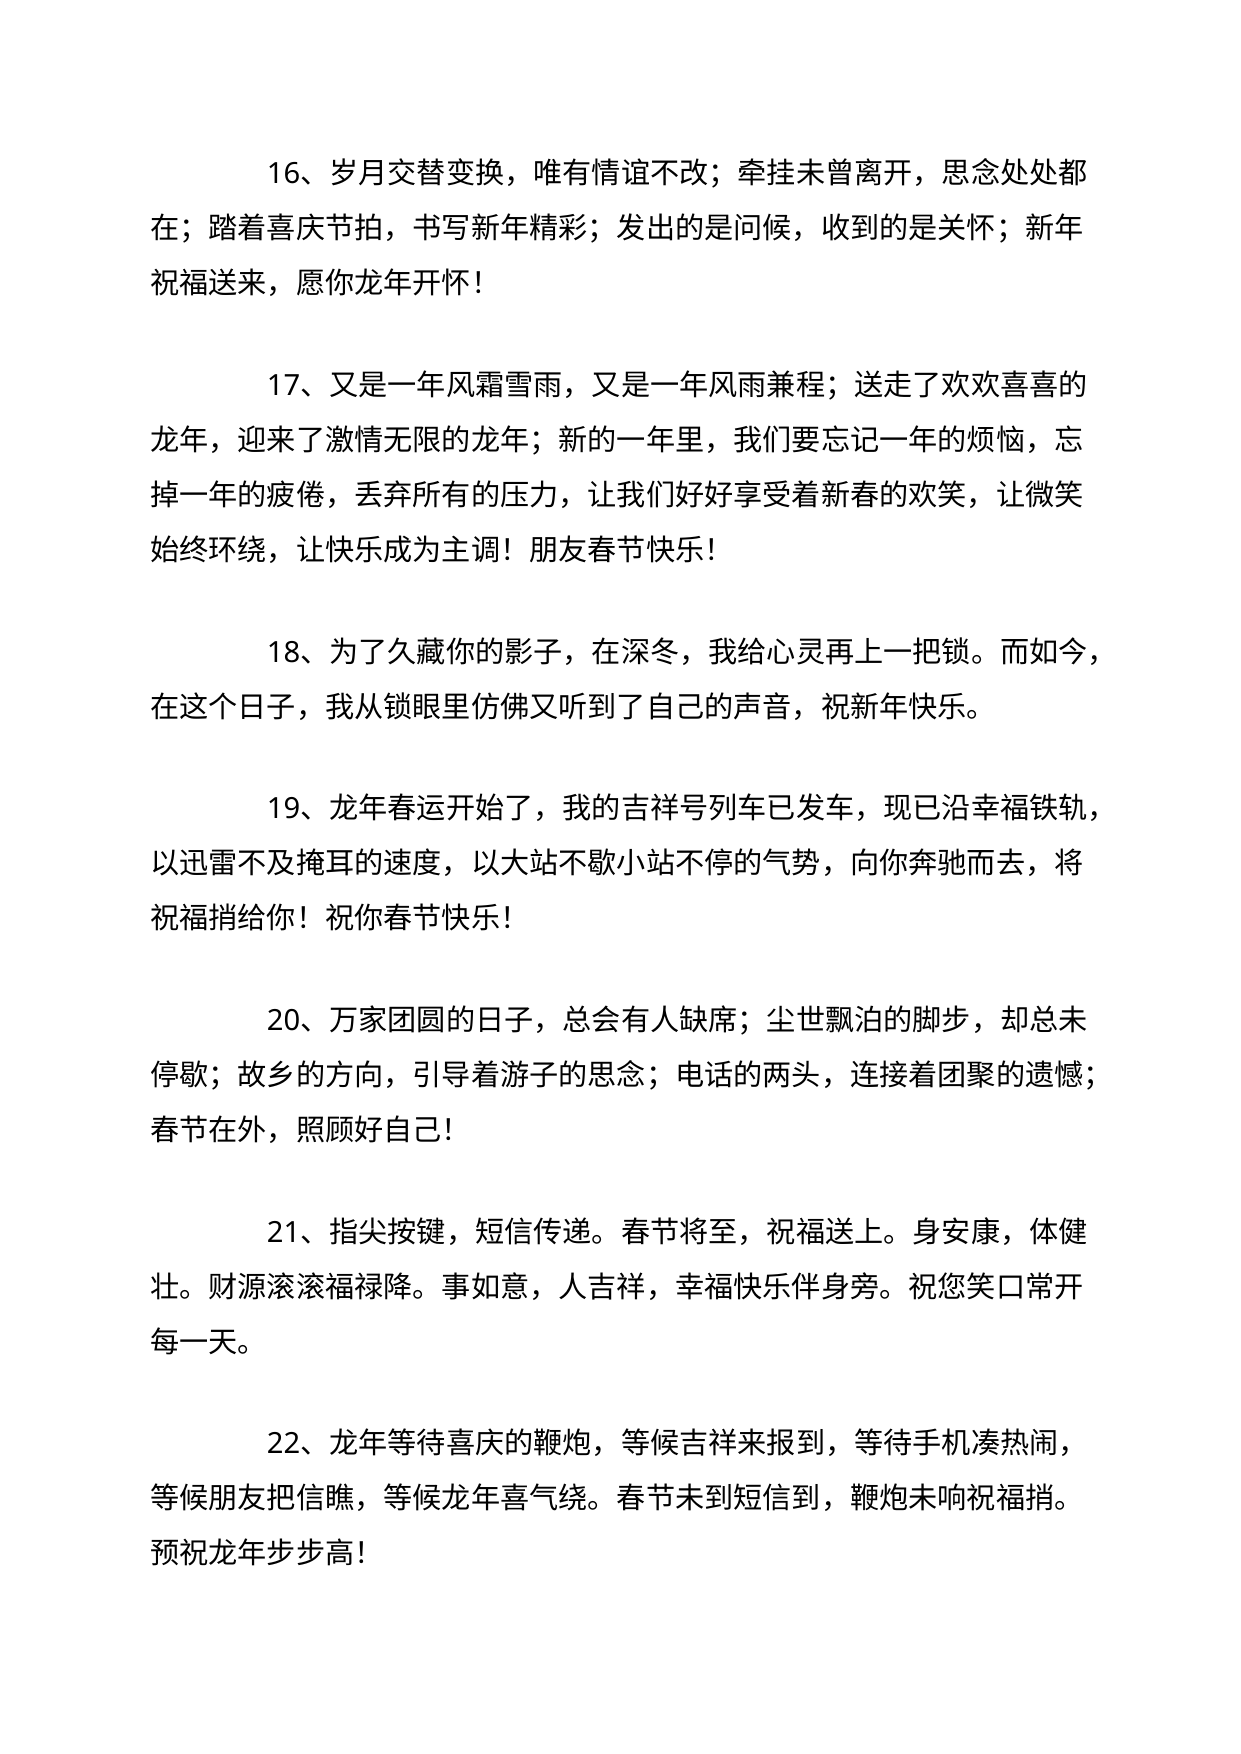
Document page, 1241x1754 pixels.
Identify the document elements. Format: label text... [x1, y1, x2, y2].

text 20、万家团圆的日子，总会有人缺席；尘世飘泊的脚步，却总未停歇；故乡的方向，引导着游子的思念；电话的两头，连接着团聚的遗憾；春节在外，照顾好自己！ [150, 997, 1090, 1149]
text 21、指尖按键，短信传递。春节将至，祝福送上。身安康，体健壮。财源滚滚福禄降。事如意，人吉祥，幸福快乐伴身旁。祝您笑口常开每一天。 [150, 1208, 1090, 1361]
text 18、为了久藏你的影子，在深冬，我给心灵再上一把锁。而如今，在这个日子，我从锁眼里仿佛又听到了自己的声音，祝新年快乐。 [150, 628, 1090, 726]
text 16、岁月交替变换，唯有情谊不改；牵挂未曾离开，思念处处都在；踏着喜庆节拍，书写新年精彩；发出的是问候，收到的是关怀；新年祝福送来，愿你龙年开怀！ [150, 150, 1090, 302]
text 22、龙年等待喜庆的鞭炮，等候吉祥来报到，等待手机凑热闹，等候朋友把信瞧，等候龙年喜气绕。春节未到短信到，鞭炮未响祝福捎。预祝龙年步步高！ [150, 1420, 1090, 1572]
text 17、又是一年风霜雪雨，又是一年风雨兼程；送走了欢欢喜喜的龙年，迎来了激情无限的龙年；新的一年里，我们要忘记一年的烦恼，忘掉一年的疲倦，丢弃所有的压力，让我们好好享受着新春的欢笑，让微笑始终环绕，让快乐成为主调！朋友春节快乐！ [150, 362, 1090, 569]
text 19、龙年春运开始了，我的吉祥号列车已发车，现已沿幸福铁轨，以迅雷不及掩耳的速度，以大站不歇小站不停的气势，向你奔驰而去，将祝福捎给你！祝你春节快乐！ [150, 785, 1090, 937]
